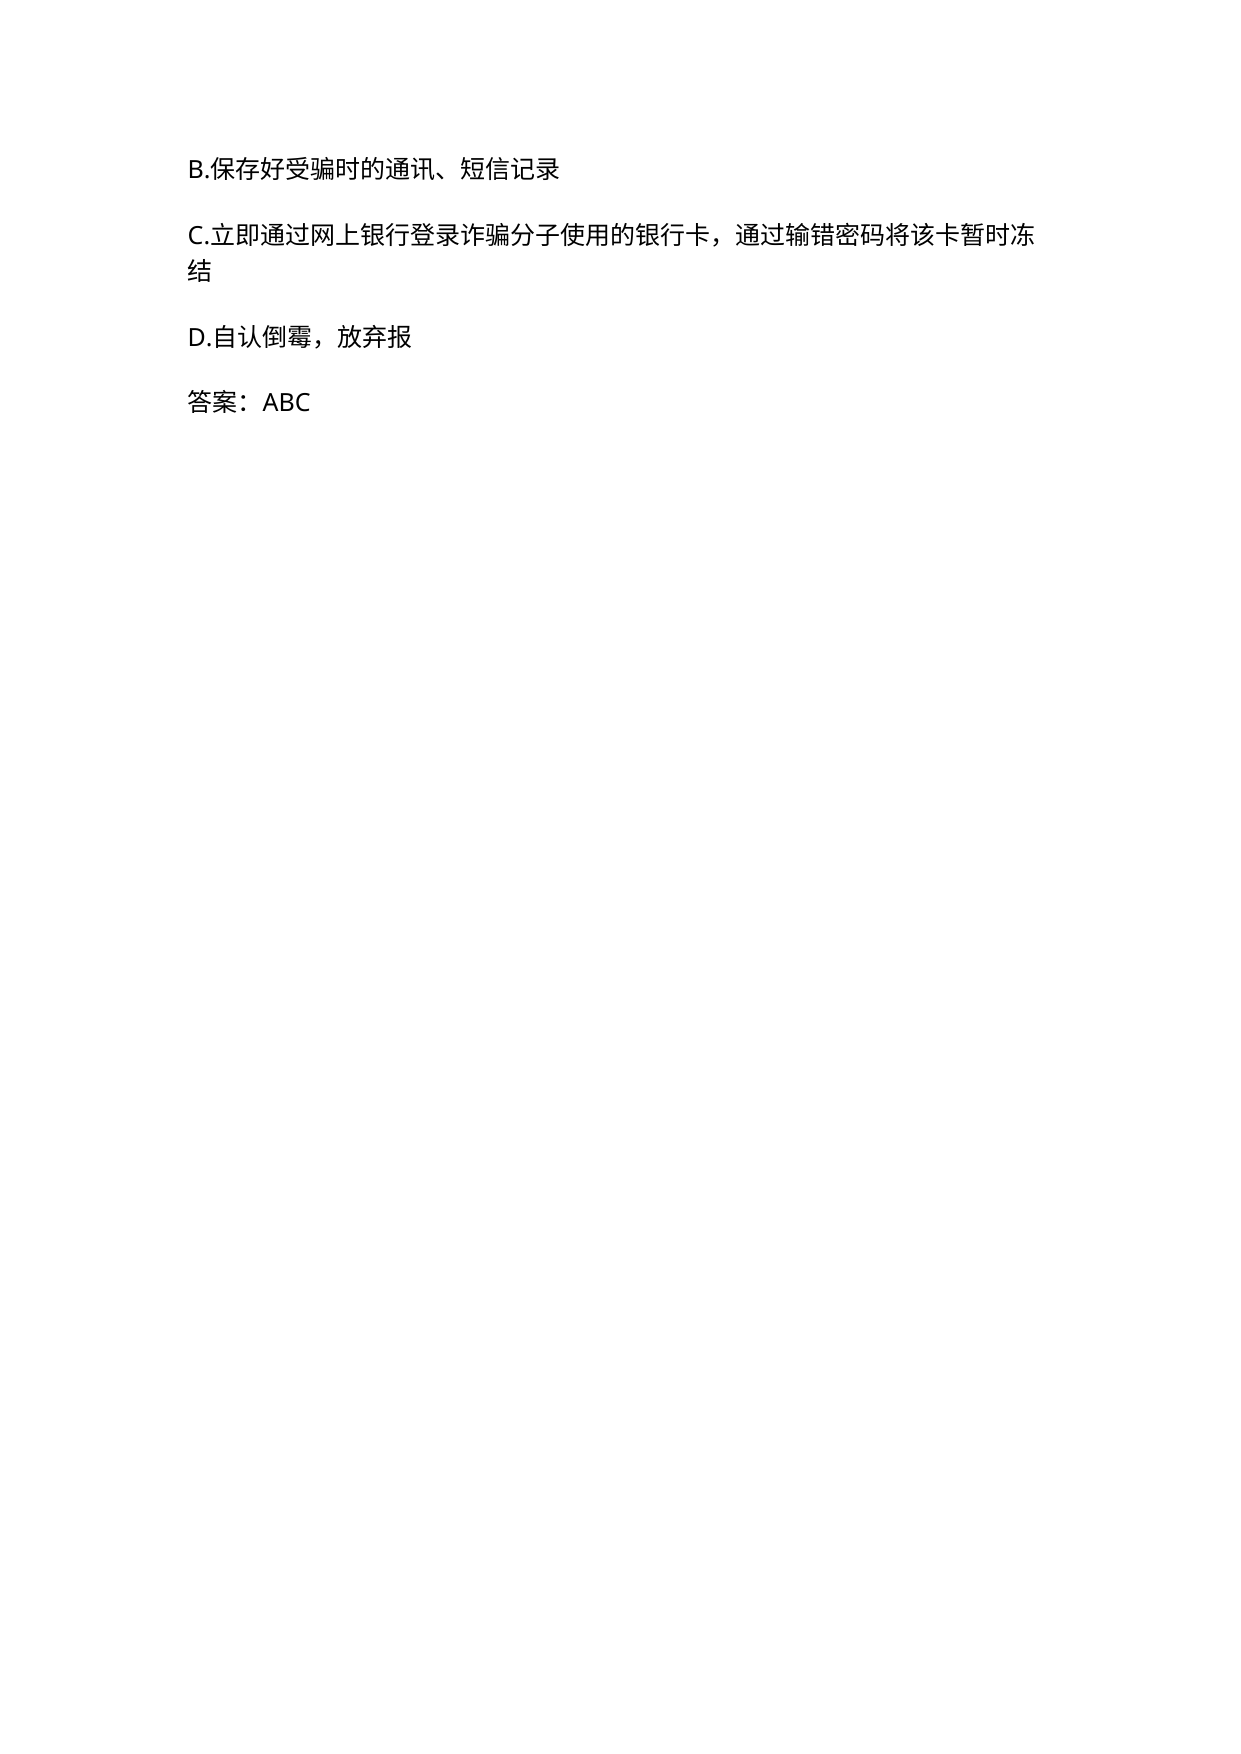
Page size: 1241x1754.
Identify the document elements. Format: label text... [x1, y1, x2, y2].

text D.自认倒霉，放弃报 [187, 317, 1053, 353]
text C.立即通过网上银行登录诈骗分子使用的银行卡，通过输错密码将该卡暂时冻结 [187, 215, 1053, 288]
text B.保存好受骗时的通讯、短信记录 [187, 150, 1053, 186]
text 答案：ABC [187, 382, 1053, 419]
